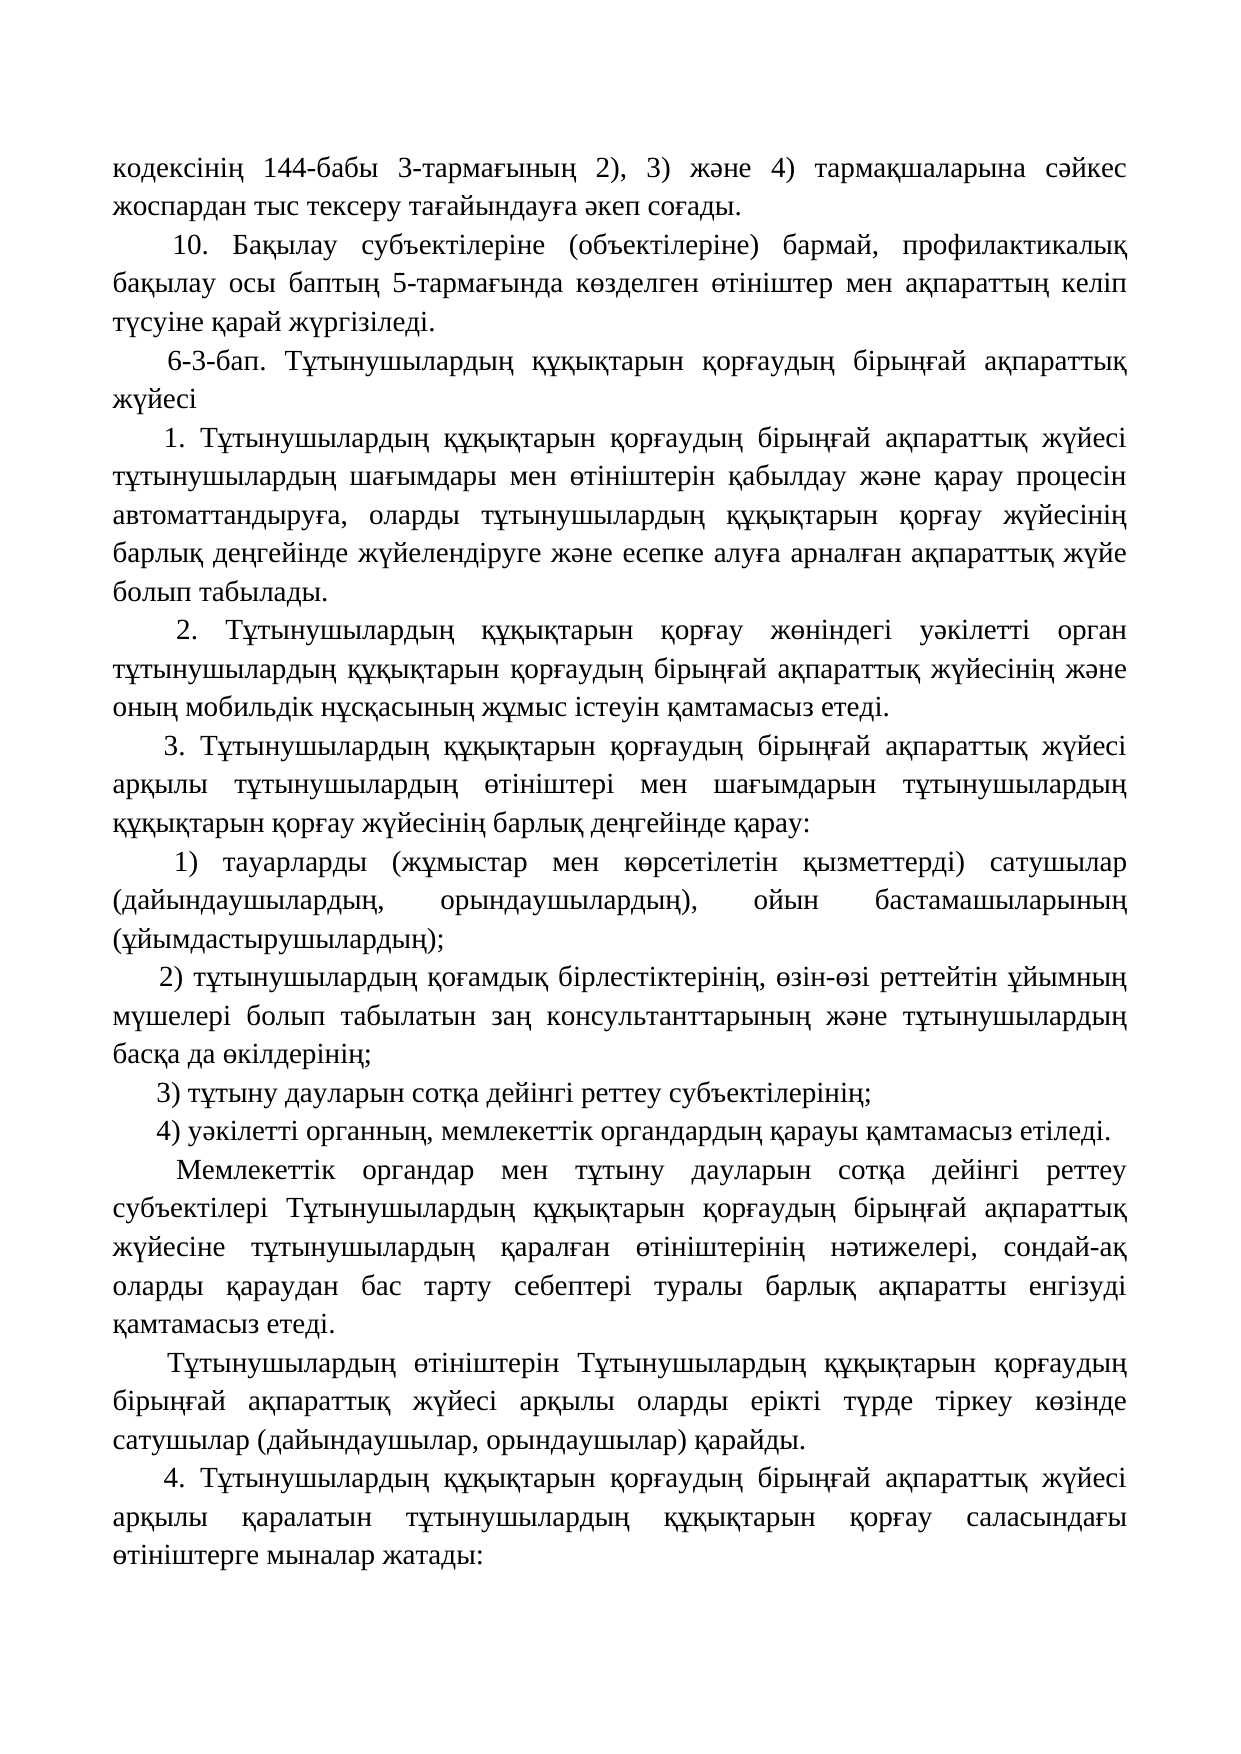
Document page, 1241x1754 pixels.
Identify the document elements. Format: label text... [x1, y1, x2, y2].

text 4. Тұтынушылардың құқықтарын қорғаудың бірыңғай ақпараттық жүйесі арқылы қаралатын тұтынушылардың құқықтарын қорғау саласындағы өтініштерге мыналар жатады: [112, 1460, 1128, 1571]
text Тұтынушылардың өтініштерін Тұтынушылардың құқықтарын қорғаудың бірыңғай ақпараттық жүйесі арқылы оларды ерікті түрде тіркеу көзінде сатушылар (дайындаушылар, орындаушылар) қарайды. [112, 1345, 1128, 1455]
text 6-3-бап. Тұтынушылардың құқықтарын қорғаудың бірыңғай ақпараттық жүйесі [112, 343, 1128, 415]
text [112, 150, 1128, 222]
text 3. Тұтынушылардың құқықтарын қорғаудың бірыңғай ақпараттық жүйесі арқылы тұтынушылардың өтініштері мен шағымдарын тұтынушылардың құқықтарын қорғау жүйесінің барлық деңгейінде қарау: [112, 728, 1128, 839]
text 2) тұтынушылардың қоғамдық бірлестіктерінің, өзін-өзі реттейтін ұйымның мүшелері болып табылатын заң консультанттарының және тұтынушылардың басқа да өкілдерінің; [112, 959, 1128, 1070]
text 4) уәкілетті органның, мемлекеттік органдардың қарауы қамтамасыз етіледі. [112, 1113, 1128, 1147]
text 10. Бақылау субъектілеріне (объектілеріне) бармай, профилактикалық бақылау осы баптың 5-тармағында көзделген өтініштер мен ақпараттың келіп түсуіне қарай жүргізіледі. [112, 227, 1128, 338]
text 1. Тұтынушылардың құқықтарын қорғаудың бірыңғай ақпараттық жүйесі тұтынушылардың шағымдары мен өтініштерін қабылдау және қарау процесін автоматтандыруға, оларды тұтынушылардың құқықтарын қорғау жүйесінің барлық деңгейінде жүйелендіруге және есепке алуға арналған ақпараттық жүйе болып табылады. [112, 420, 1128, 607]
text 2. Тұтынушылардың құқықтарын қорғау жөніндегі уәкілетті орган тұтынушылардың құқықтарын қорғаудың бірыңғай ақпараттық жүйесінің және оның мобильдік нұсқасының жұмыс істеуін қамтамасыз етеді. [112, 612, 1128, 723]
text 3) тұтыну дауларын сотқа дейінгі реттеу субъектілерінің; [112, 1075, 1128, 1108]
text 1) тауарларды (жұмыстар мен көрсетілетін қызметтерді) сатушылар (дайындаушылардың, орындаушылардың), ойын бастамашыларының (ұйымдастырушылардың); [112, 844, 1128, 954]
text Мемлекеттік органдар мен тұтыну дауларын сотқа дейінгі реттеу субъектілері Тұтынушылардың құқықтарын қорғаудың бірыңғай ақпараттық жүйесіне тұтынушылардың қаралған өтініштерінің нәтижелері, сондай-ақ оларды қараудан бас тарту себептері туралы барлық ақпаратты енгізуді қамтамасыз етеді. [112, 1152, 1128, 1340]
